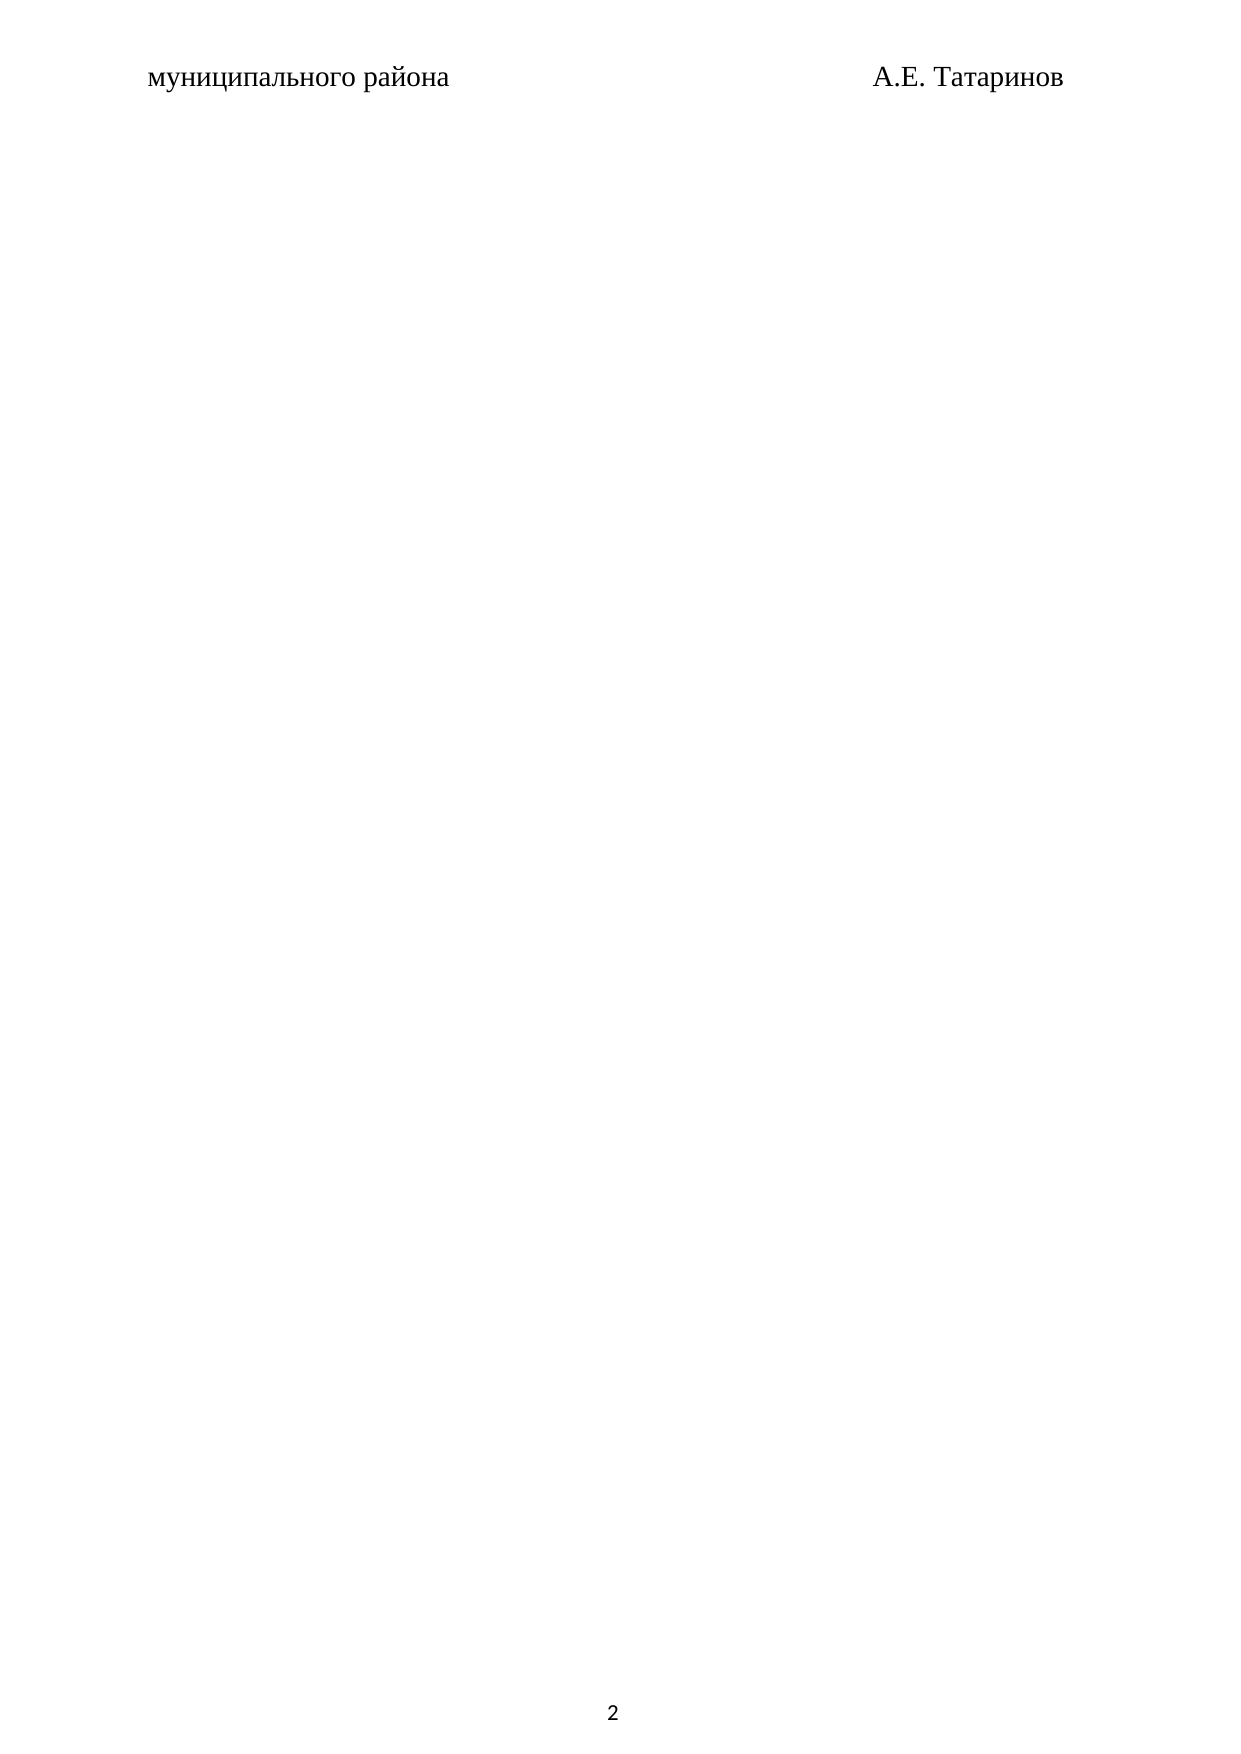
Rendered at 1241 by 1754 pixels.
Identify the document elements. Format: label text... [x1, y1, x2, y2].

subtitle муниципального района А.Е. Татаринов [147, 59, 1078, 93]
